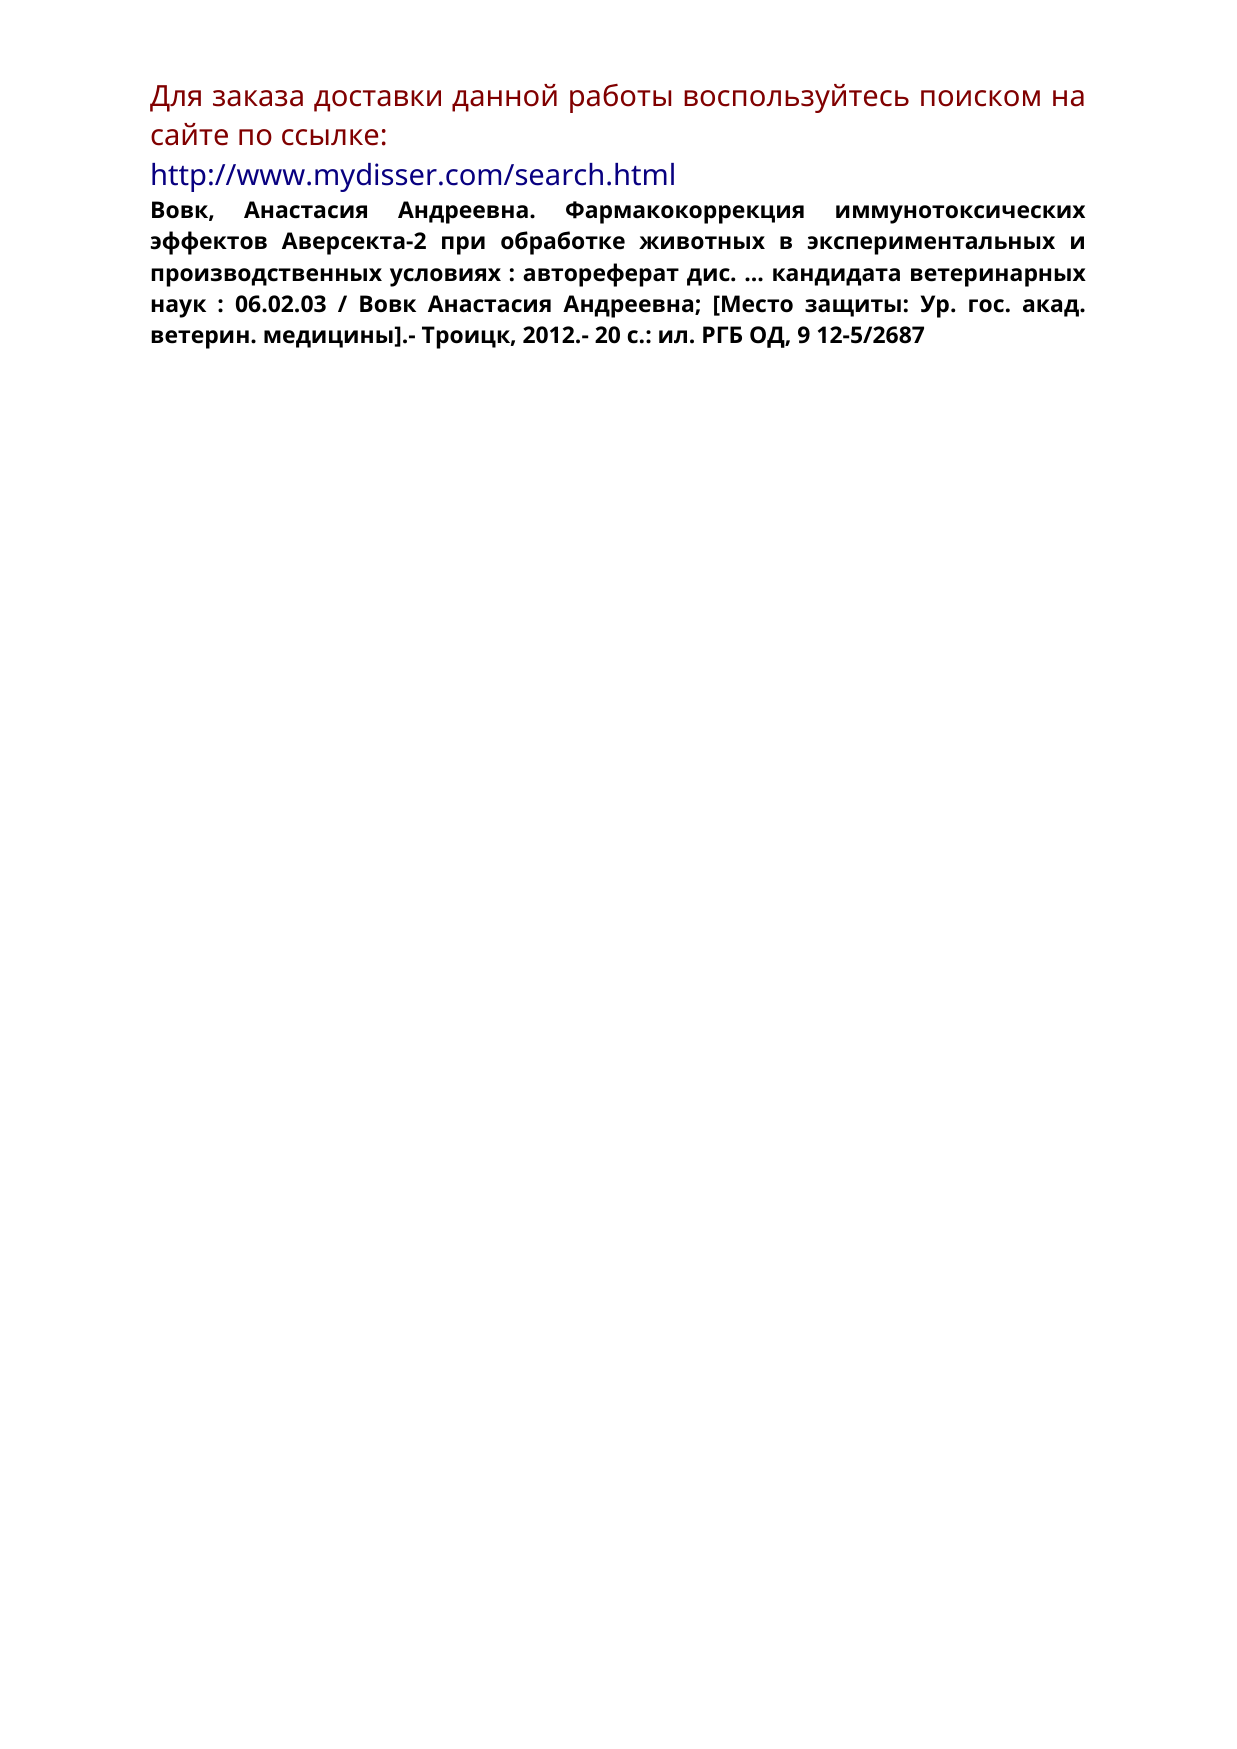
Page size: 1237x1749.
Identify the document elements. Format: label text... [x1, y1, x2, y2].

text Вовк, Анастасия Андреевна. Фармакокоррекция иммунотоксических эффектов Аверсекта-2 при обработке животных в экспериментальных и производственных условиях : автореферат дис. ... кандидата ветеринарных наук : 06.02.03 / Вовк Анастасия Андреевна; [Место защиты: Ур. гос. акад. ветерин. медицины].- Троицк, 2012.- 20 с.: ил. РГБ ОД, 9 12-5/2687 [150, 194, 1086, 350]
